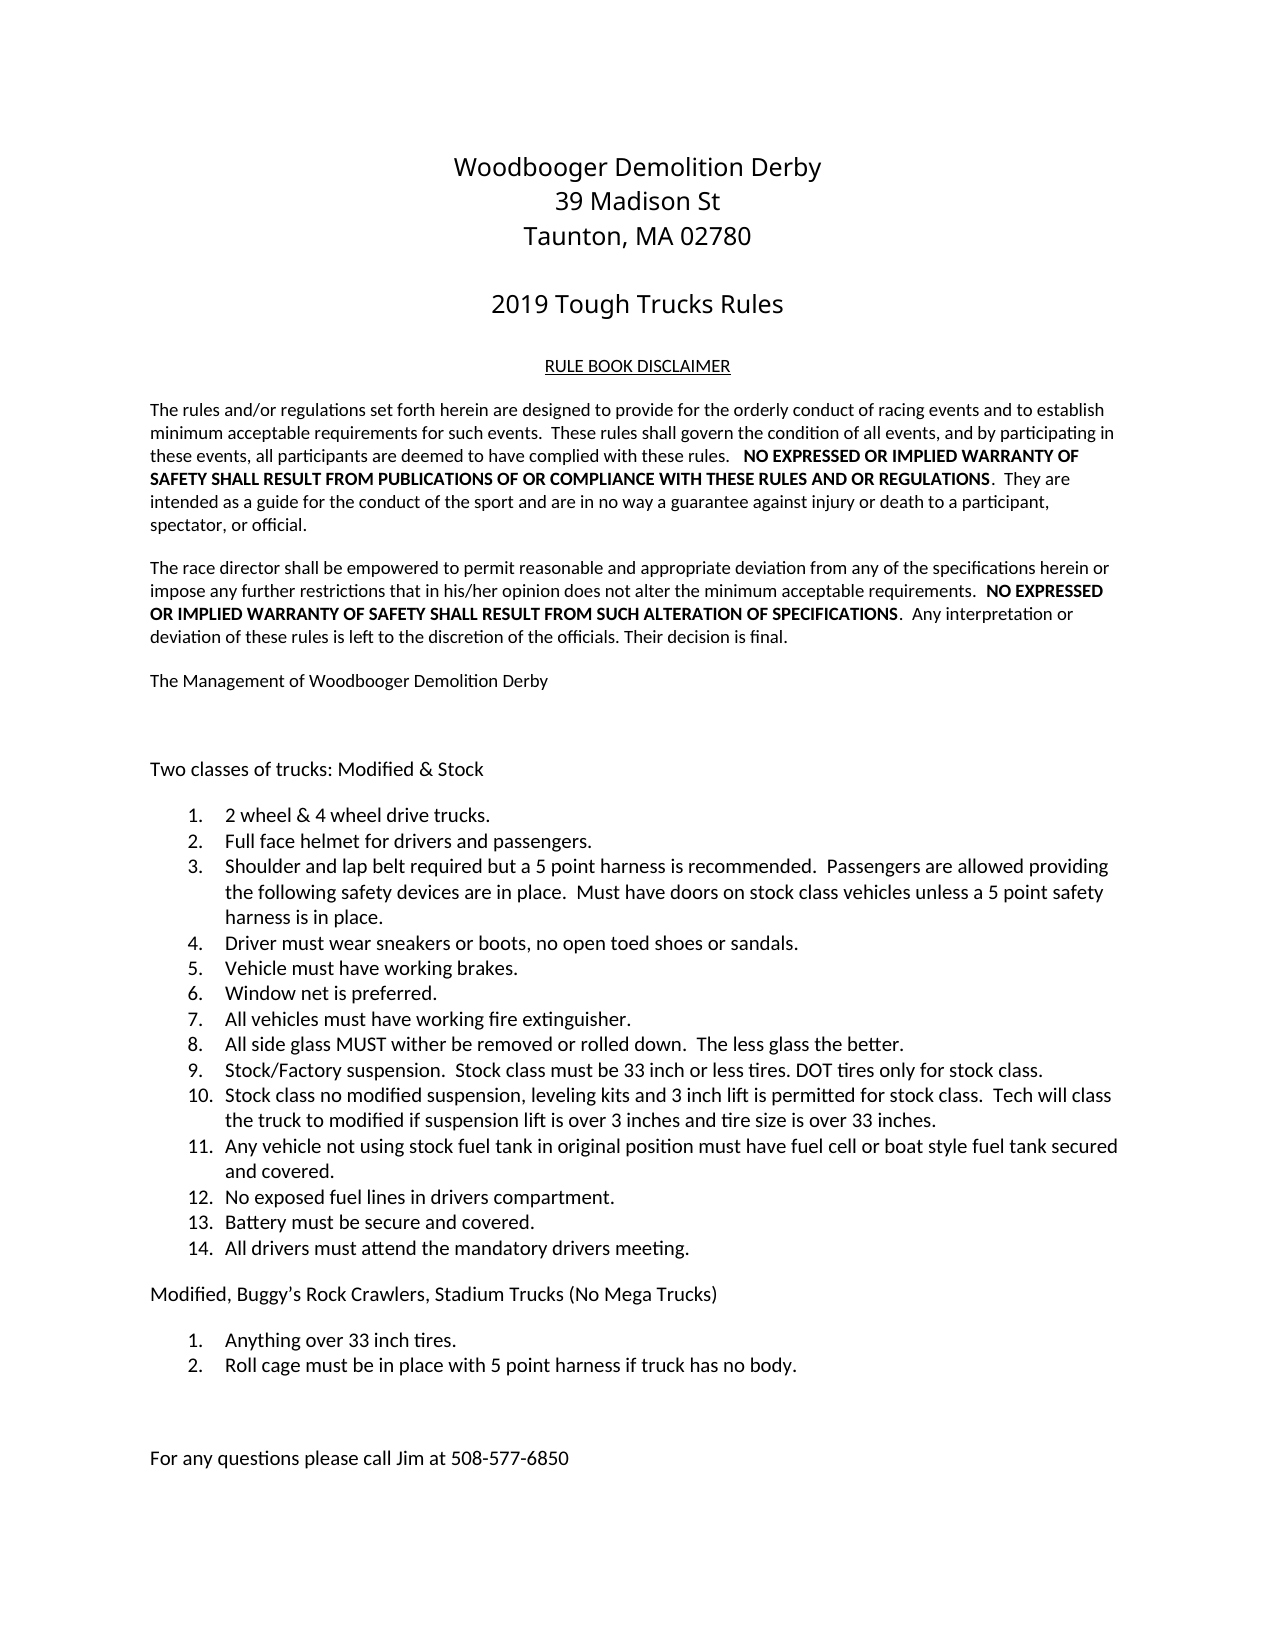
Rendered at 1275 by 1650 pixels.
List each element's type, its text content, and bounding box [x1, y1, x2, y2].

text Two classes of trucks: Modified & Stock [150, 756, 1125, 782]
text 2019 Tough Trucks Rules [150, 286, 1125, 320]
list All side glass MUST wither be removed or rolled down. The less glass the better. [187, 1031, 1125, 1057]
list Driver must wear sneakers or boots, no open toed shoes or sandals. [187, 930, 1125, 955]
list Shoulder and lap belt required but a 5 point harness is recommended. Passengers are allowed providing the following safety devices are in place. Must have doors on stock class vehicles unless a 5 point safety harness is in place. [187, 853, 1125, 930]
text For any questions please call Jim at 508-577-6850 [150, 1445, 1125, 1471]
list No exposed fuel lines in drivers compartment. [187, 1184, 1125, 1209]
list Battery must be secure and covered. [187, 1209, 1125, 1235]
text Woodbooger Demolition Derby [150, 150, 1125, 184]
list Anything over 33 inch tires. [187, 1327, 1125, 1353]
text The rules and/or regulations set forth herein are designed to provide for the orderly conduct of racing events and to establish minimum acceptable requirements for such events. These rules shall govern the condition of all events, and by participating in these events, all participants are deemed to have complied with these rules. NO EXPRESSED OR IMPLIED WARRANTY OF SAFETY SHALL RESULT FROM PUBLICATIONS OF OR COMPLIANCE WITH THESE RULES AND OR REGULATIONS. They are intended as a guide for the conduct of the sport and are in no way a guarantee against injury or death to a participant, spectator, or official. [150, 398, 1125, 536]
list Stock class no modified suspension, leveling kits and 3 inch lift is permitted for stock class. Tech will class the truck to modified if suspension lift is over 3 inches and tire size is over 33 inches. [187, 1082, 1125, 1133]
list Vehicle must have working brakes. [187, 955, 1125, 981]
text The Management of Woodbooger Demolition Derby [150, 669, 1125, 692]
list Window net is preferred. [187, 981, 1125, 1006]
text The race director shall be empowered to permit reasonable and appropriate deviation from any of the specifications herein or impose any further restrictions that in his/her opinion does not alter the minimum acceptable requirements. NO EXPRESSED OR IMPLIED WARRANTY OF SAFETY SHALL RESULT FROM SUCH ALTERATION OF SPECIFICATIONS. Any interpretation or deviation of these rules is left to the discretion of the officials. Their decision is final. [150, 556, 1125, 648]
list All vehicles must have working fire extinguisher. [187, 1006, 1125, 1031]
text Modified, Buggy’s Rock Crawlers, Stadium Trucks (No Mega Trucks) [150, 1281, 1125, 1306]
list Roll cage must be in place with 5 point harness if truck has no body. [187, 1353, 1125, 1378]
list All drivers must attend the mandatory drivers meeting. [187, 1235, 1125, 1260]
text RULE BOOK DISCLAIMER [150, 354, 1125, 377]
text Taunton, MA 02780 [150, 218, 1125, 252]
list Stock/Factory suspension. Stock class must be 33 inch or less tires. DOT tires only for stock class. [187, 1057, 1125, 1082]
list 2 wheel & 4 wheel drive trucks. [187, 803, 1125, 828]
list Full face helmet for drivers and passengers. [187, 828, 1125, 853]
text 39 Madison St [150, 184, 1125, 218]
list Any vehicle not using stock fuel tank in original position must have fuel cell or boat style fuel tank secured and covered. [187, 1133, 1125, 1184]
